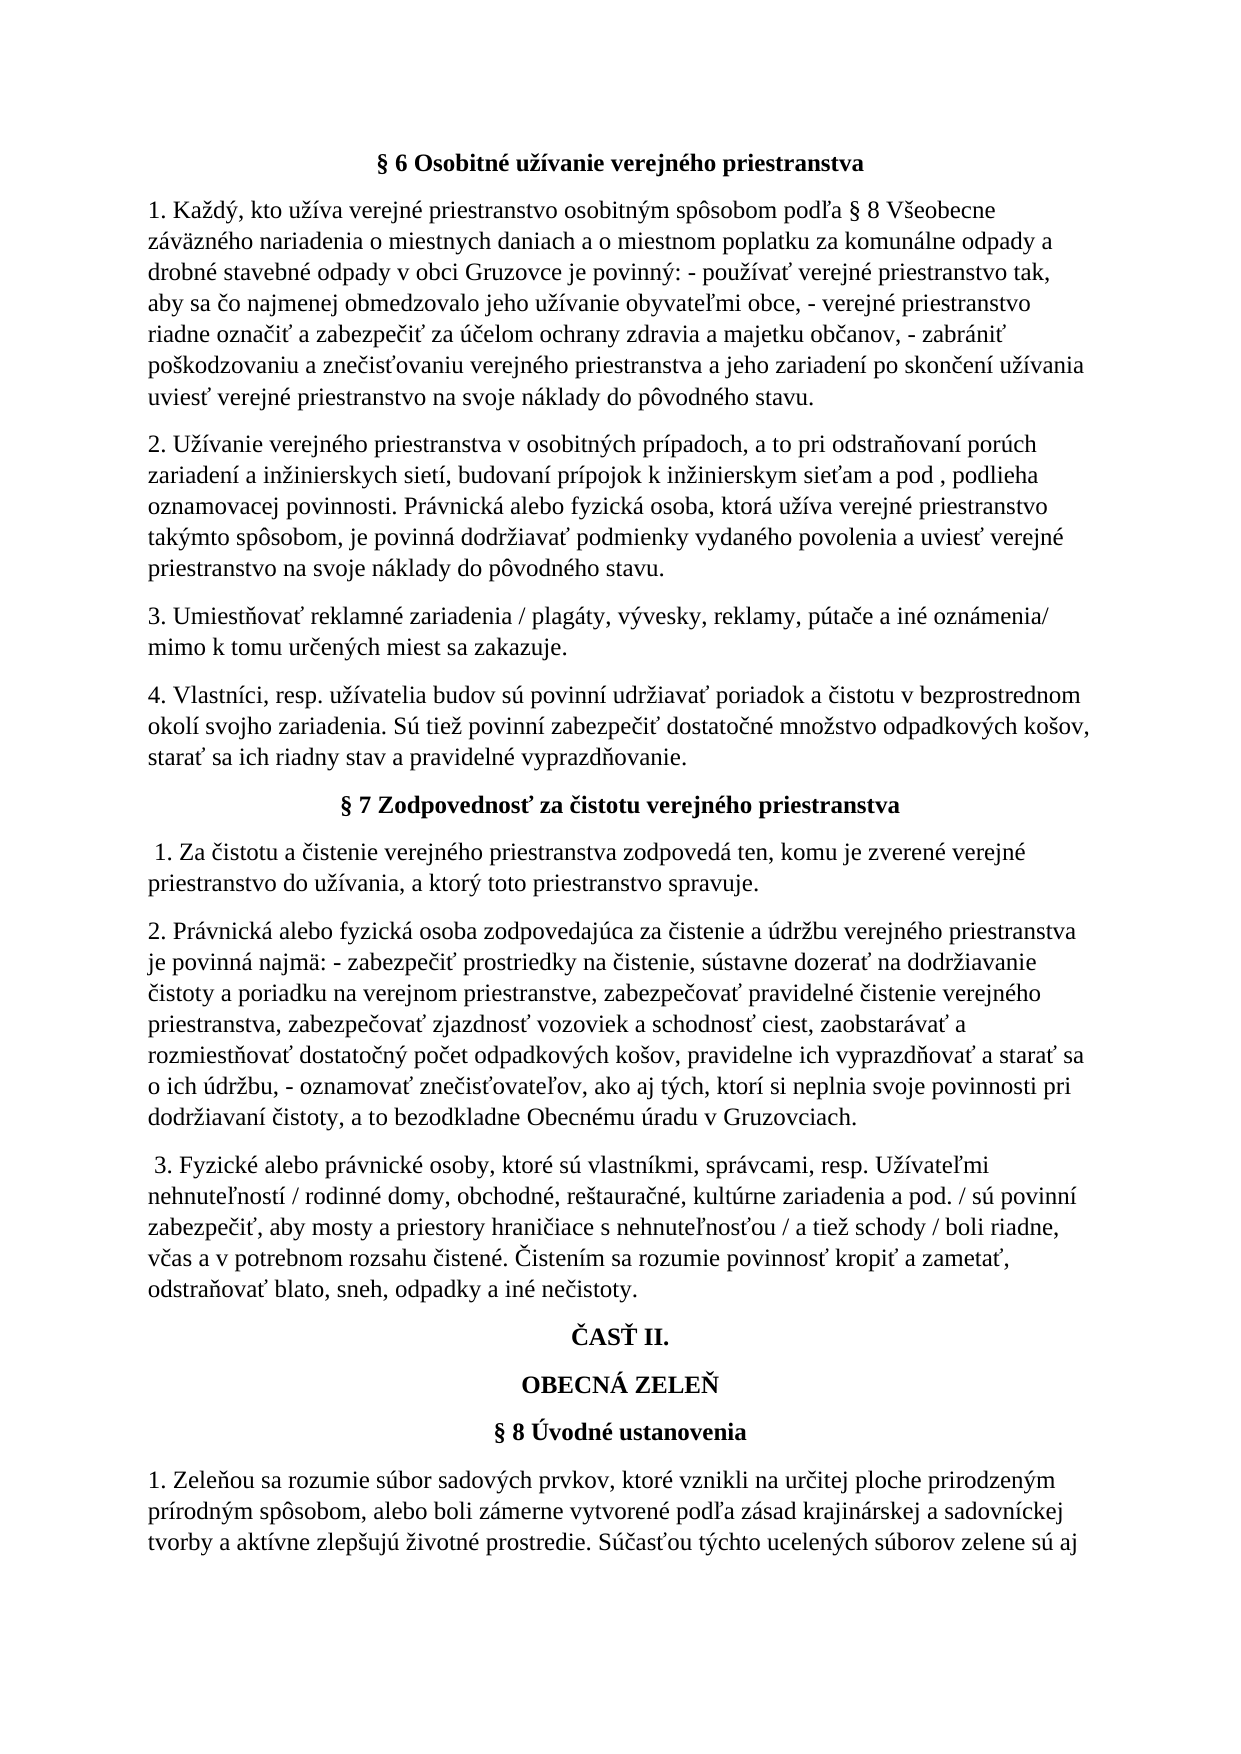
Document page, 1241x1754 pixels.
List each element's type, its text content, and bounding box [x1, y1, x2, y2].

text § 8 Úvodné ustanovenia [148, 1417, 1093, 1446]
text 2. Právnická alebo fyzická osoba zodpovedajúca za čistenie a údržbu verejného priestranstva je povinná najmä: - zabezpečiť prostriedky na čistenie, sústavne dozerať na dodržiavanie čistoty a poriadku na verejnom priestranstve, zabezpečovať pravidelné čistenie verejného priestranstva, zabezpečovať zjazdnosť vozoviek a schodnosť ciest, zaobstarávať a rozmiestňovať dostatočný počet odpadkových košov, pravidelne ich vyprazdňovať a starať sa o ich údržbu, - oznamovať znečisťovateľov, ako aj tých, ktorí si neplnia svoje povinnosti pri dodržiavaní čistoty, a to bezodkladne Obecnému úradu v Gruzovciach. [148, 916, 1093, 1131]
text 3. Fyzické alebo právnické osoby, ktoré sú vlastníkmi, správcami, resp. Užívateľmi nehnuteľností / rodinné domy, obchodné, reštauračné, kultúrne zariadenia a pod. / sú povinní zabezpečiť, aby mosty a priestory hraničiace s nehnuteľnosťou / a tiež schody / boli riadne, včas a v potrebnom rozsahu čistené. Čistením sa rozumie povinnosť kropiť a zametať, odstraňovať blato, sneh, odpadky a iné nečistoty. [148, 1150, 1093, 1303]
text ČASŤ II. [148, 1322, 1093, 1351]
text 3. Umiestňovať reklamné zariadenia / plagáty, vývesky, reklamy, pútače a iné oznámenia/ mimo k tomu určených miest sa zakazuje. [148, 601, 1093, 661]
text § 6 Osobitné užívanie verejného priestranstva [148, 148, 1093, 176]
text 4. Vlastníci, resp. užívatelia budov sú povinní udržiavať poriadok a čistotu v bezprostrednom okolí svojho zariadenia. Sú tiež povinní zabezpečiť dostatočné množstvo odpadkových košov, starať sa ich riadny stav a pravidelné vyprazdňovanie. [148, 680, 1093, 771]
text § 7 Zodpovednosť za čistotu verejného priestranstva [148, 790, 1093, 818]
text 2. Užívanie verejného priestranstva v osobitných prípadoch, a to pri odstraňovaní porúch zariadení a inžinierskych sietí, budovaní prípojok k inžinierskym sieťam a pod , podlieha oznamovacej povinnosti. Právnická alebo fyzická osoba, ktorá užíva verejné priestranstvo takýmto spôsobom, je povinná dodržiavať podmienky vydaného povolenia a uviesť verejné priestranstvo na svoje náklady do pôvodného stavu. [148, 429, 1093, 582]
text 1. Za čistotu a čistenie verejného priestranstva zodpovedá ten, komu je zverené verejné priestranstvo do užívania, a ktorý toto priestranstvo spravuje. [148, 837, 1093, 897]
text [148, 1465, 1093, 1556]
text OBECNÁ ZELEŇ [148, 1370, 1093, 1398]
text 1. Každý, kto užíva verejné priestranstvo osobitným spôsobom podľa § 8 Všeobecne záväzného nariadenia o miestnych daniach a o miestnom poplatku za komunálne odpady a drobné stavebné odpady v obci Gruzovce je povinný: - používať verejné priestranstvo tak, aby sa čo najmenej obmedzovalo jeho užívanie obyvateľmi obce, - verejné priestranstvo riadne označiť a zabezpečiť za účelom ochrany zdravia a majetku občanov, - zabrániť poškodzovaniu a znečisťovaniu verejného priestranstva a jeho zariadení po skončení užívania uviesť verejné priestranstvo na svoje náklady do pôvodného stavu. [148, 195, 1093, 410]
